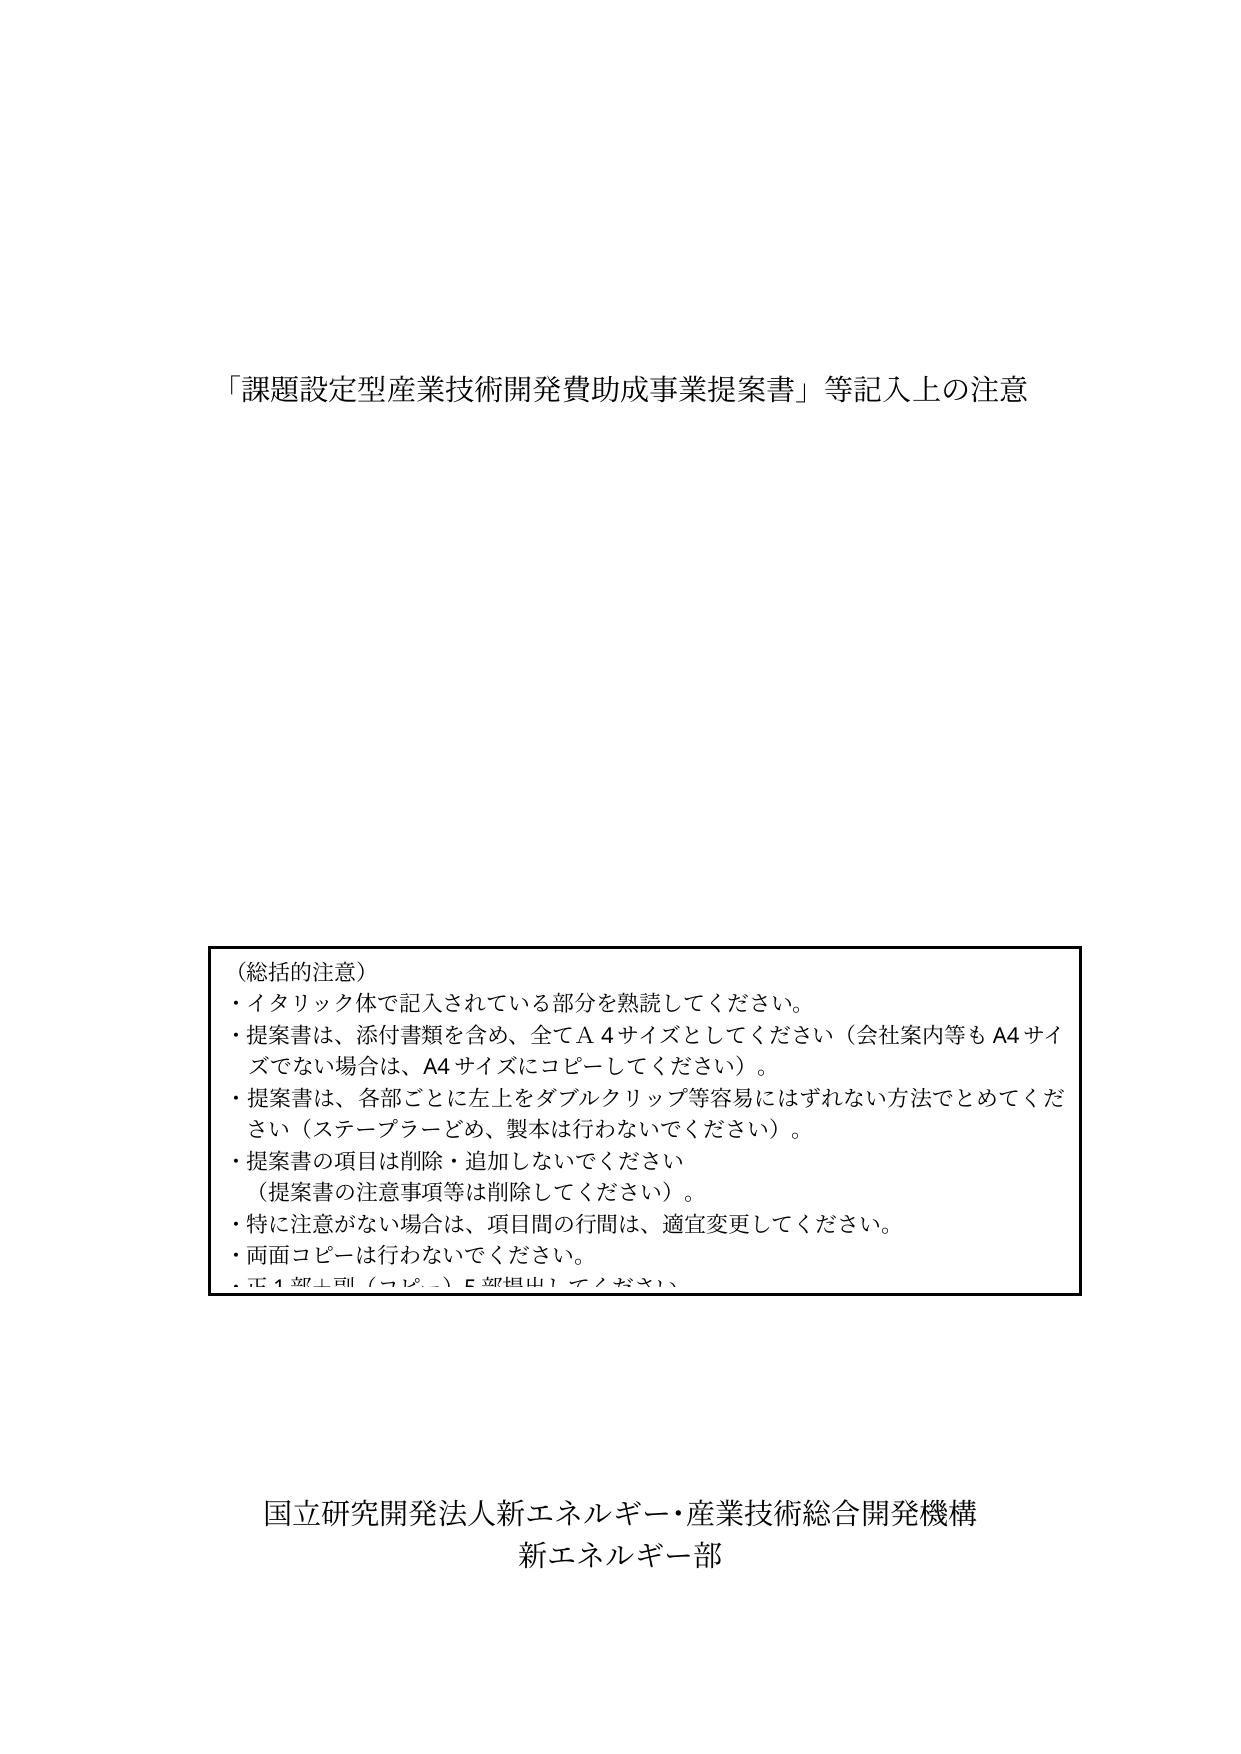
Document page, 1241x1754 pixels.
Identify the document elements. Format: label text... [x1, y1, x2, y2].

text 「課題設定型産業技術開発費助成事業提案書」等記入上の注意 [118, 366, 1122, 408]
text 国立研究開発法人新エネルギー･産業技術総合開発機構 [118, 1491, 1122, 1533]
text 新エネルギー部 [118, 1533, 1122, 1574]
